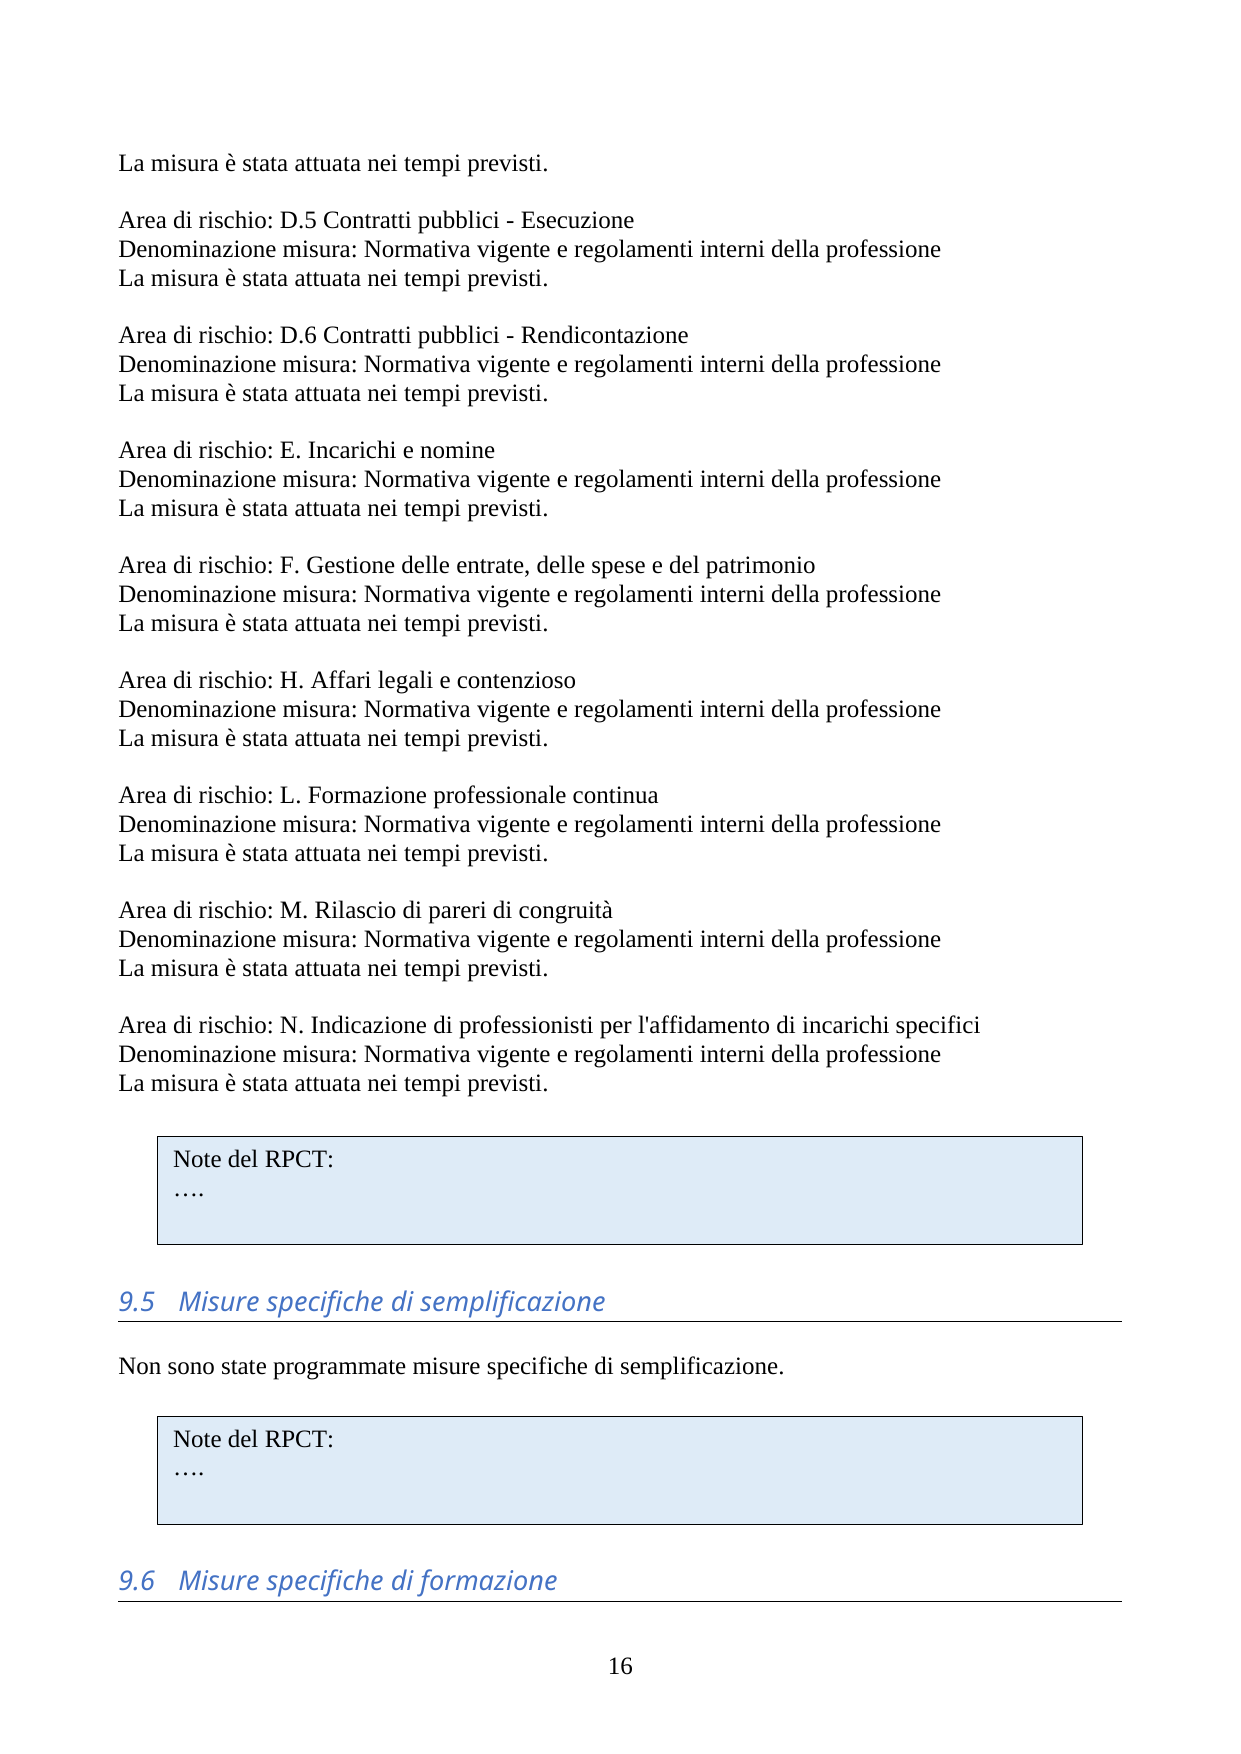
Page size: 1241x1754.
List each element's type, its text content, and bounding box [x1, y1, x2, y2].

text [118, 148, 1122, 1096]
subtitle Misure specifiche di formazione [118, 1562, 1122, 1601]
text Non sono state programmate misure specifiche di semplificazione. [118, 1351, 1122, 1380]
subtitle Misure specifiche di semplificazione [118, 1282, 1122, 1321]
